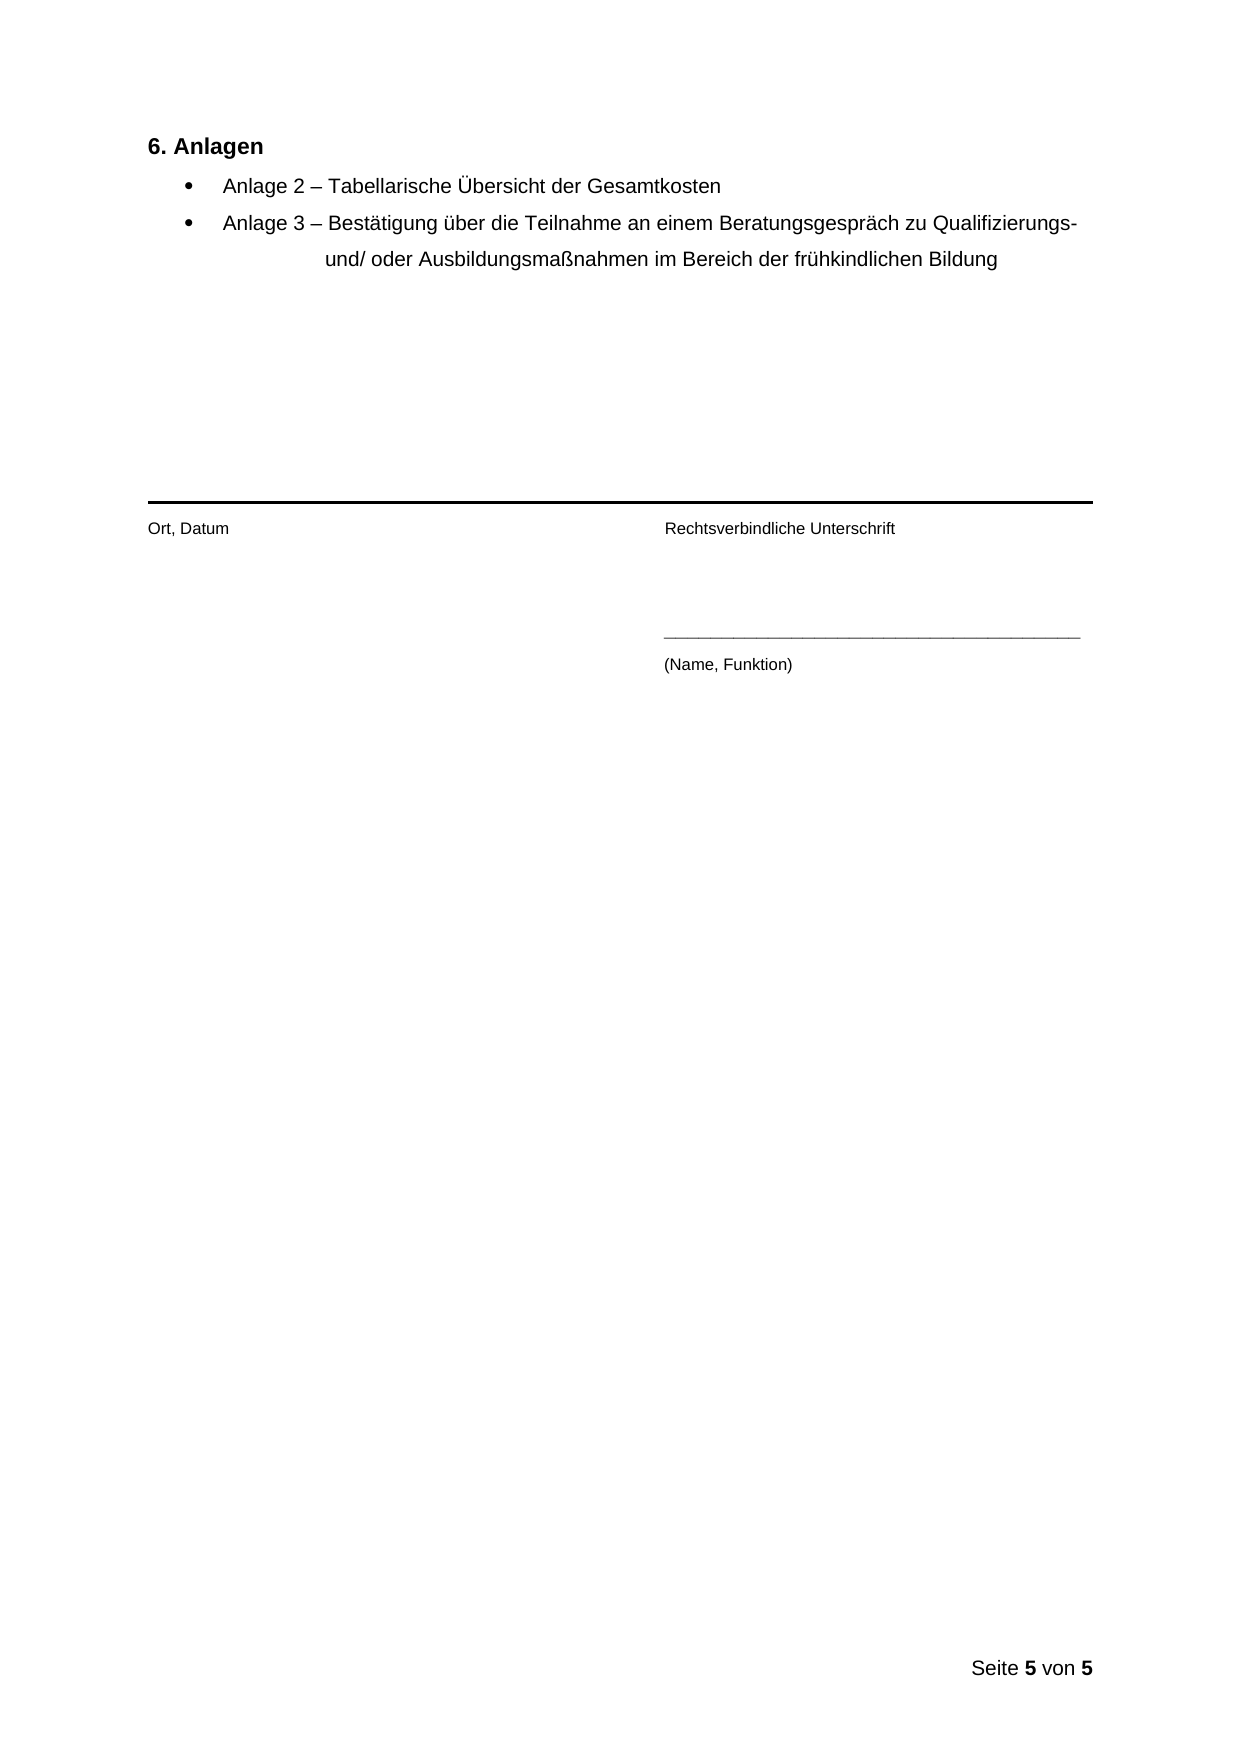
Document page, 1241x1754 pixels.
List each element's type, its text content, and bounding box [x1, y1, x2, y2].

list Anlage 2 – Tabellarische Übersicht der Gesamtkosten [185, 174, 1093, 198]
list Anlage 3 – Bestätigung über die Teilnahme an einem Beratungsgespräch zu Qualifizierungs- [185, 210, 1093, 234]
text ____________________________________ [590, 616, 1093, 640]
text Ort, Datum Rechtsverbindliche Unterschrift [148, 519, 1093, 564]
text (Name, Funktion) [590, 655, 1093, 674]
text und/ oder Ausbildungsmaßnahmen im Bereich der frühkindlichen Bildung [296, 247, 1093, 271]
text 6. Anlagen [148, 133, 1093, 159]
